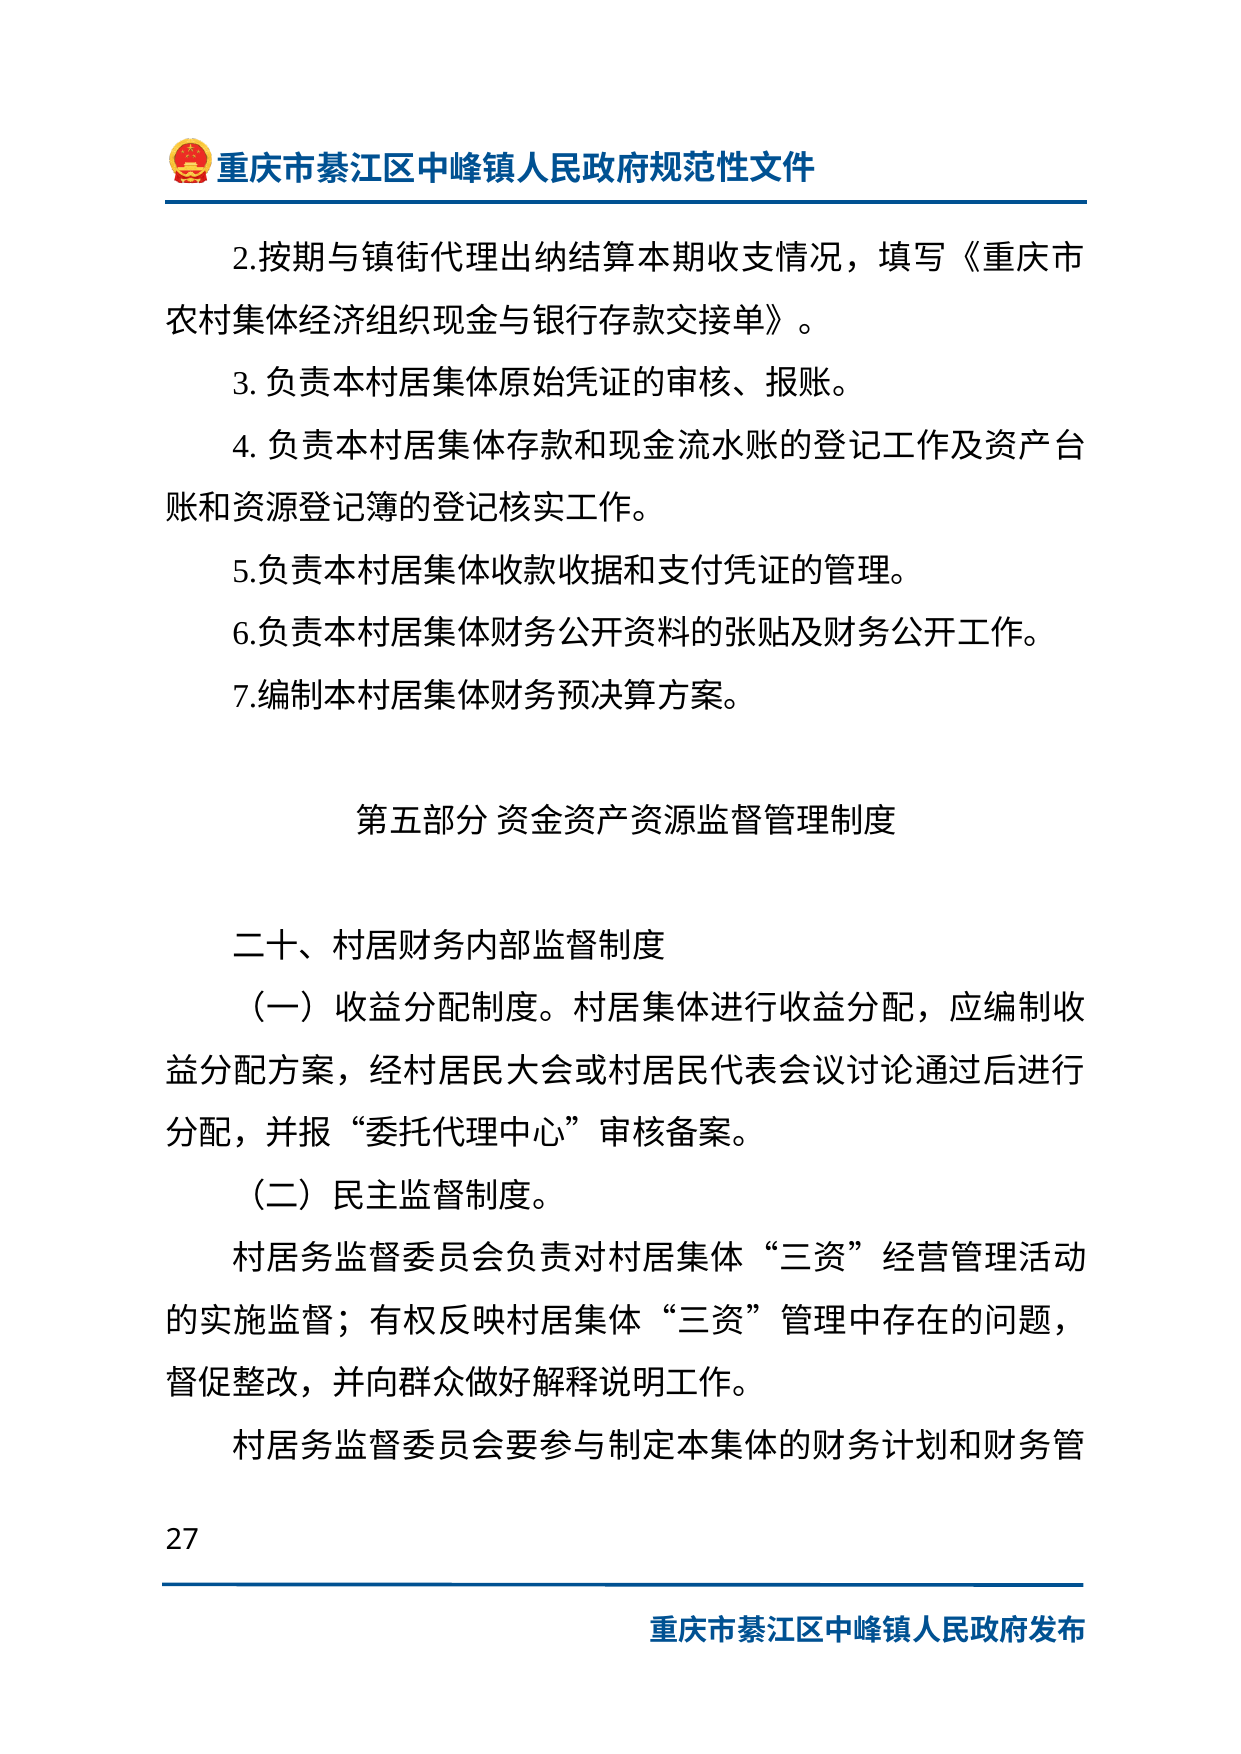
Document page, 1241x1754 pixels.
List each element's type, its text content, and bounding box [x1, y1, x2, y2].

text 2.按期与镇街代理出纳结算本期收支情况，填写《重庆市农村集体经济组织现金与银行存款交接单》。 [165, 219, 1087, 344]
text 7.编制本村居集体财务预决算方案。 [165, 657, 1087, 719]
text 6.负责本村居集体财务公开资料的张贴及财务公开工作。 [165, 594, 1087, 657]
text （二）民主监督制度。 [165, 1157, 1087, 1219]
text （一）收益分配制度。村居集体进行收益分配，应编制收益分配方案，经村居民大会或村居民代表会议讨论通过后进行分配，并报“委托代理中心”审核备案。 [165, 969, 1087, 1157]
text 二十、村居财务内部监督制度 [165, 907, 1087, 969]
text 第五部分 资金资产资源监督管理制度 [165, 782, 1087, 844]
text 3. 负责本村居集体原始凭证的审核、报账。 [165, 344, 1087, 407]
text 5.负责本村居集体收款收据和支付凭证的管理。 [165, 532, 1087, 594]
text 村居务监督委员会负责对村居集体“三资”经营管理活动的实施监督；有权反映村居集体“三资”管理中存在的问题，督促整改，并向群众做好解释说明工作。 [165, 1219, 1087, 1407]
picture [165, 136, 216, 187]
text 村居务监督委员会要参与制定本集体的财务计划和财务管理制度，参与重大财务事项的决策。村居务监督委员会应当每月对村居（村级与社区级）的集体财务收支进行集中逐笔审核，每季度对村居民小组的集体财务收支进行集中逐笔审核，保证开支的合理性和合法性。 [165, 1407, 1087, 1469]
text 4. 负责本村居集体存款和现金流水账的登记工作及资产台账和资源登记簿的登记核实工作。 [165, 407, 1087, 532]
